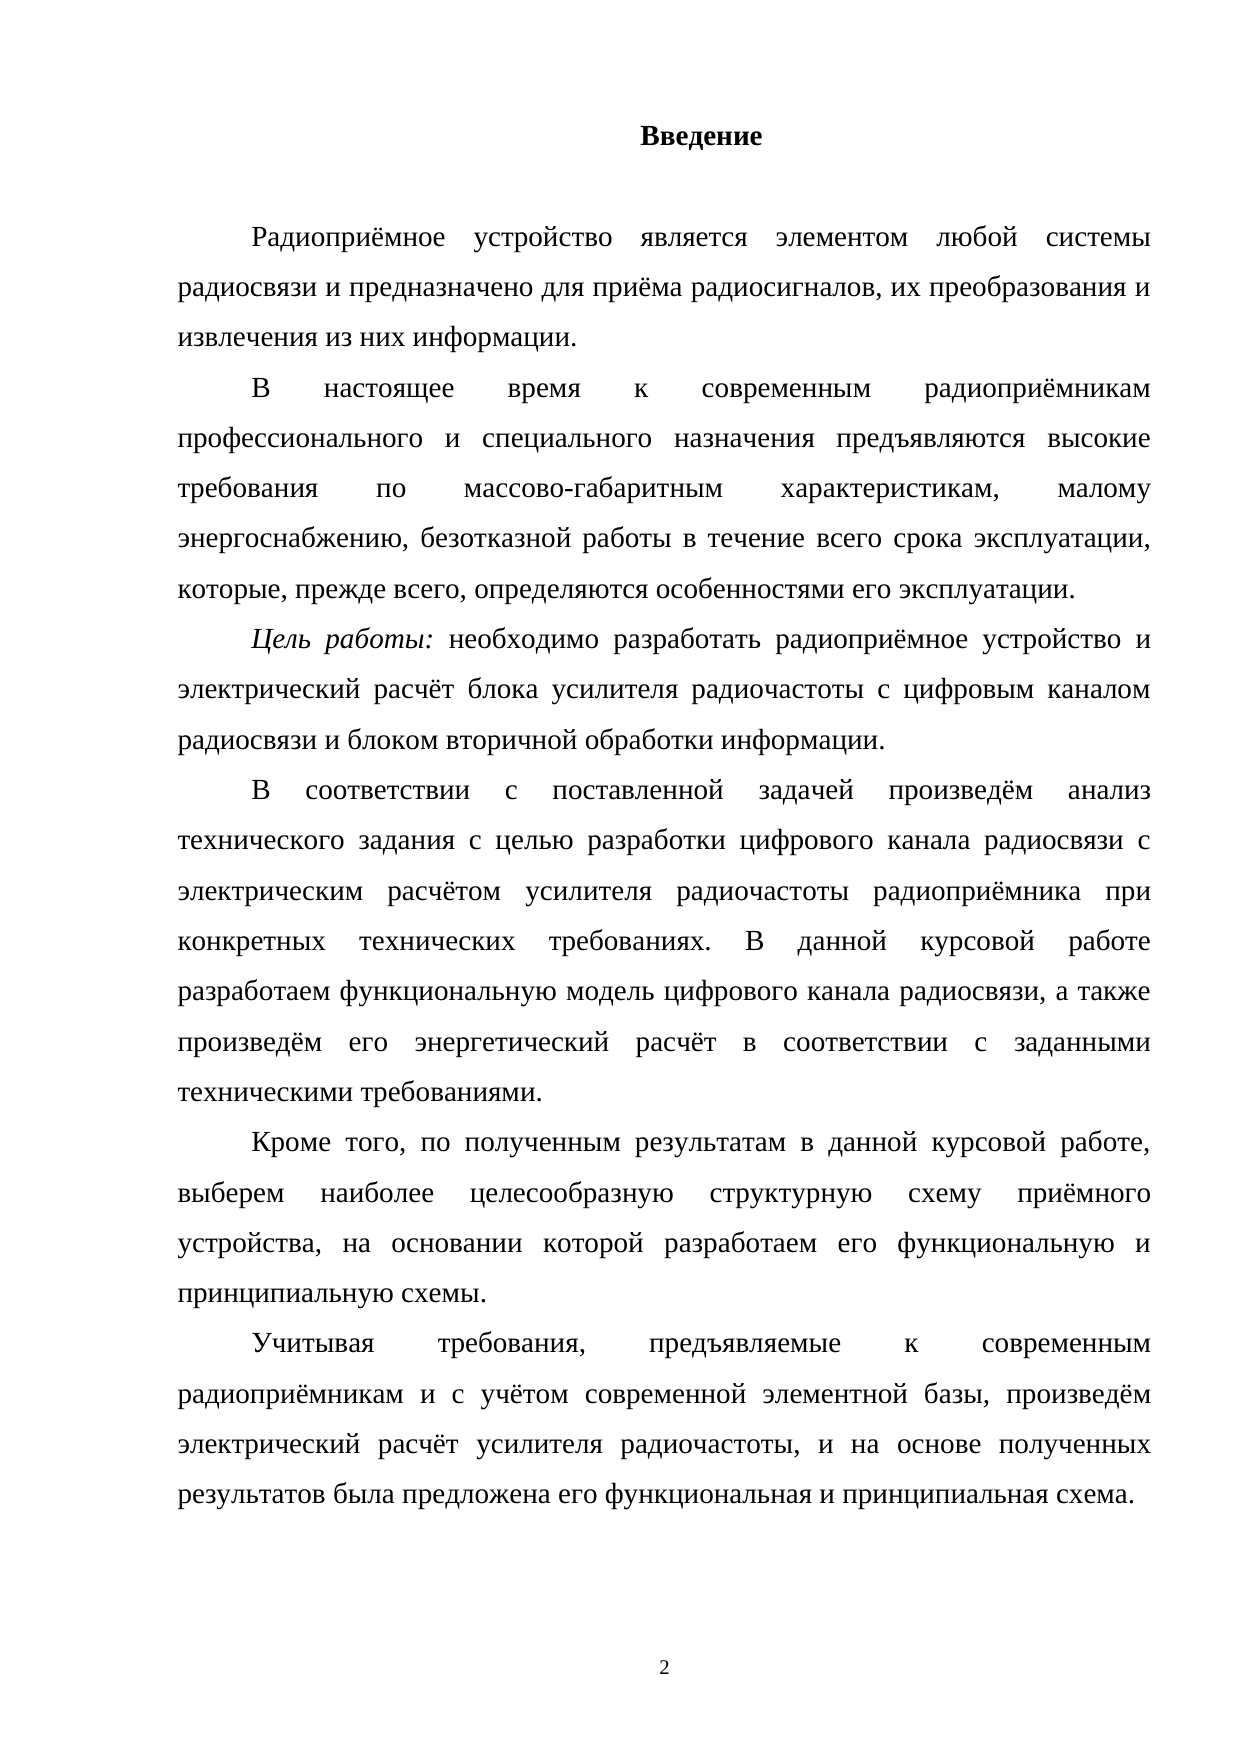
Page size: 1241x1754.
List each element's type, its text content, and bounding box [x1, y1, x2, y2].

text В соответствии с поставленной задачей произведём анализ технического задания с целью разработки цифрового канала радиосвязи с электрическим расчётом усилителя радиочастоты радиоприёмника при конкретных технических требованиях. В данной курсовой работе разработаем функциональную модель цифрового канала радиосвязи, а также произведём его энергетический расчёт в соответствии с заданными техническими требованиями. [177, 772, 1152, 1108]
text Учитывая требования, предъявляемые к современным радиоприёмникам и с учётом современной элементной базы, произведём электрический расчёт усилителя радиочастоты, и на основе полученных результатов была предложена его функциональная и принципиальная схема. [177, 1326, 1152, 1510]
text Кроме того, по полученным результатам в данной курсовой работе, выберем наиболее целесообразную структурную схему приёмного устройства, на основании которой разработаем его функциональную и принципиальную схемы. [177, 1124, 1152, 1309]
text В настоящее время к современным радиоприёмникам профессионального и специального назначения предъявляются высокие требования по массово-габаритным характеристикам, малому энергоснабжению, безотказной работы в течение всего срока эксплуатации, которые, прежде всего, определяются особенностями его эксплуатации. [177, 370, 1152, 604]
text Цель работы: необходимо разработать радиоприёмное устройство и электрический расчёт блока усилителя радиочастоты с цифровым каналом радиосвязи и блоком вторичной обработки информации. [177, 621, 1152, 755]
text Введение [177, 118, 1152, 152]
text Радиоприёмное устройство является элементом любой системы радиосвязи и предназначено для приёма радиосигналов, их преобразования и извлечения из них информации. [177, 219, 1152, 353]
